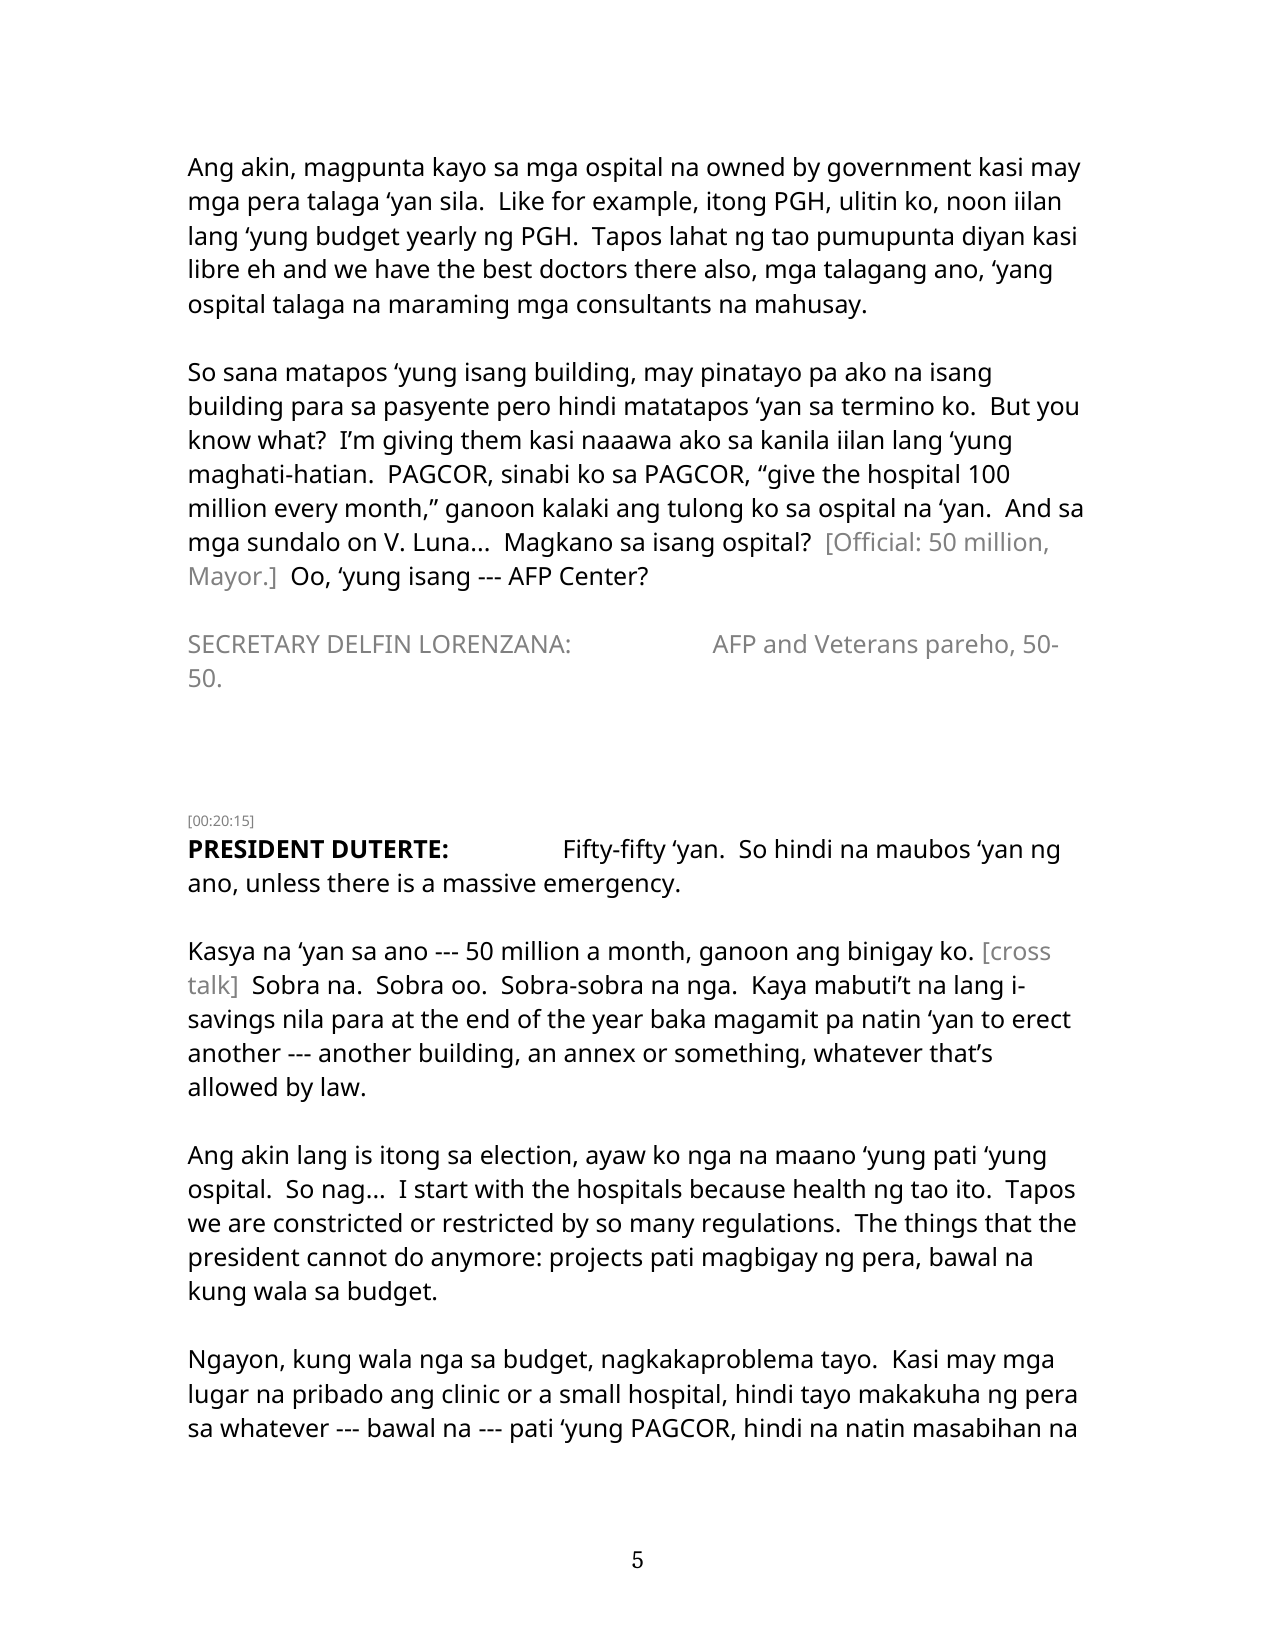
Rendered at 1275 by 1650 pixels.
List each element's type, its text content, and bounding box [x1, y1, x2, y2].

text [00:20:15] [187, 797, 1087, 831]
text SECRETARY DELFIN LORENZANA: AFP and Veterans pareho, 50-50. [187, 627, 1087, 695]
text So sana matapos ‘yung isang building, may pinatayo pa ako na isang building para sa pasyente pero hindi matatapos ‘yan sa termino ko. But you know what? I’m giving them kasi naaawa ako sa kanila iilan lang ‘yung maghati-hatian. PAGCOR, sinabi ko sa PAGCOR, “give the hospital 100 million every month,” ganoon kalaki ang tulong ko sa ospital na ‘yan. And sa mga sundalo on V. Luna... Magkano sa isang ospital? [Official: 50 million, Mayor.] Oo, ‘yung isang --- AFP Center? [187, 354, 1087, 593]
text Ang akin lang is itong sa election, ayaw ko nga na maano ‘yung pati ‘yung ospital. So nag... I start with the hospitals because health ng tao ito. Tapos we are constricted or restricted by so many regulations. The things that the president cannot do anymore: projects pati magbigay ng pera, bawal na kung wala sa budget. [187, 1138, 1087, 1308]
text Kasya na ‘yan sa ano --- 50 million a month, ganoon ang binigay ko. [cross talk] Sobra na. Sobra oo. Sobra-sobra na nga. Kaya mabuti’t na lang i-savings nila para at the end of the year baka magamit pa natin ‘yan to erect another --- another building, an annex or something, whatever that’s allowed by law. [187, 933, 1087, 1104]
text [187, 1342, 1087, 1444]
text Ang akin, magpunta kayo sa mga ospital na owned by government kasi may mga pera talaga ‘yan sila. Like for example, itong PGH, ulitin ko, noon iilan lang ‘yung budget yearly ng PGH. Tapos lahat ng tao pumupunta diyan kasi libre eh and we have the best doctors there also, mga talagang ano, ‘yang ospital talaga na maraming mga consultants na mahusay. [187, 150, 1087, 320]
text PRESIDENT DUTERTE: Fifty-fifty ‘yan. So hindi na maubos ‘yan ng ano, unless there is a massive emergency. [187, 831, 1087, 899]
